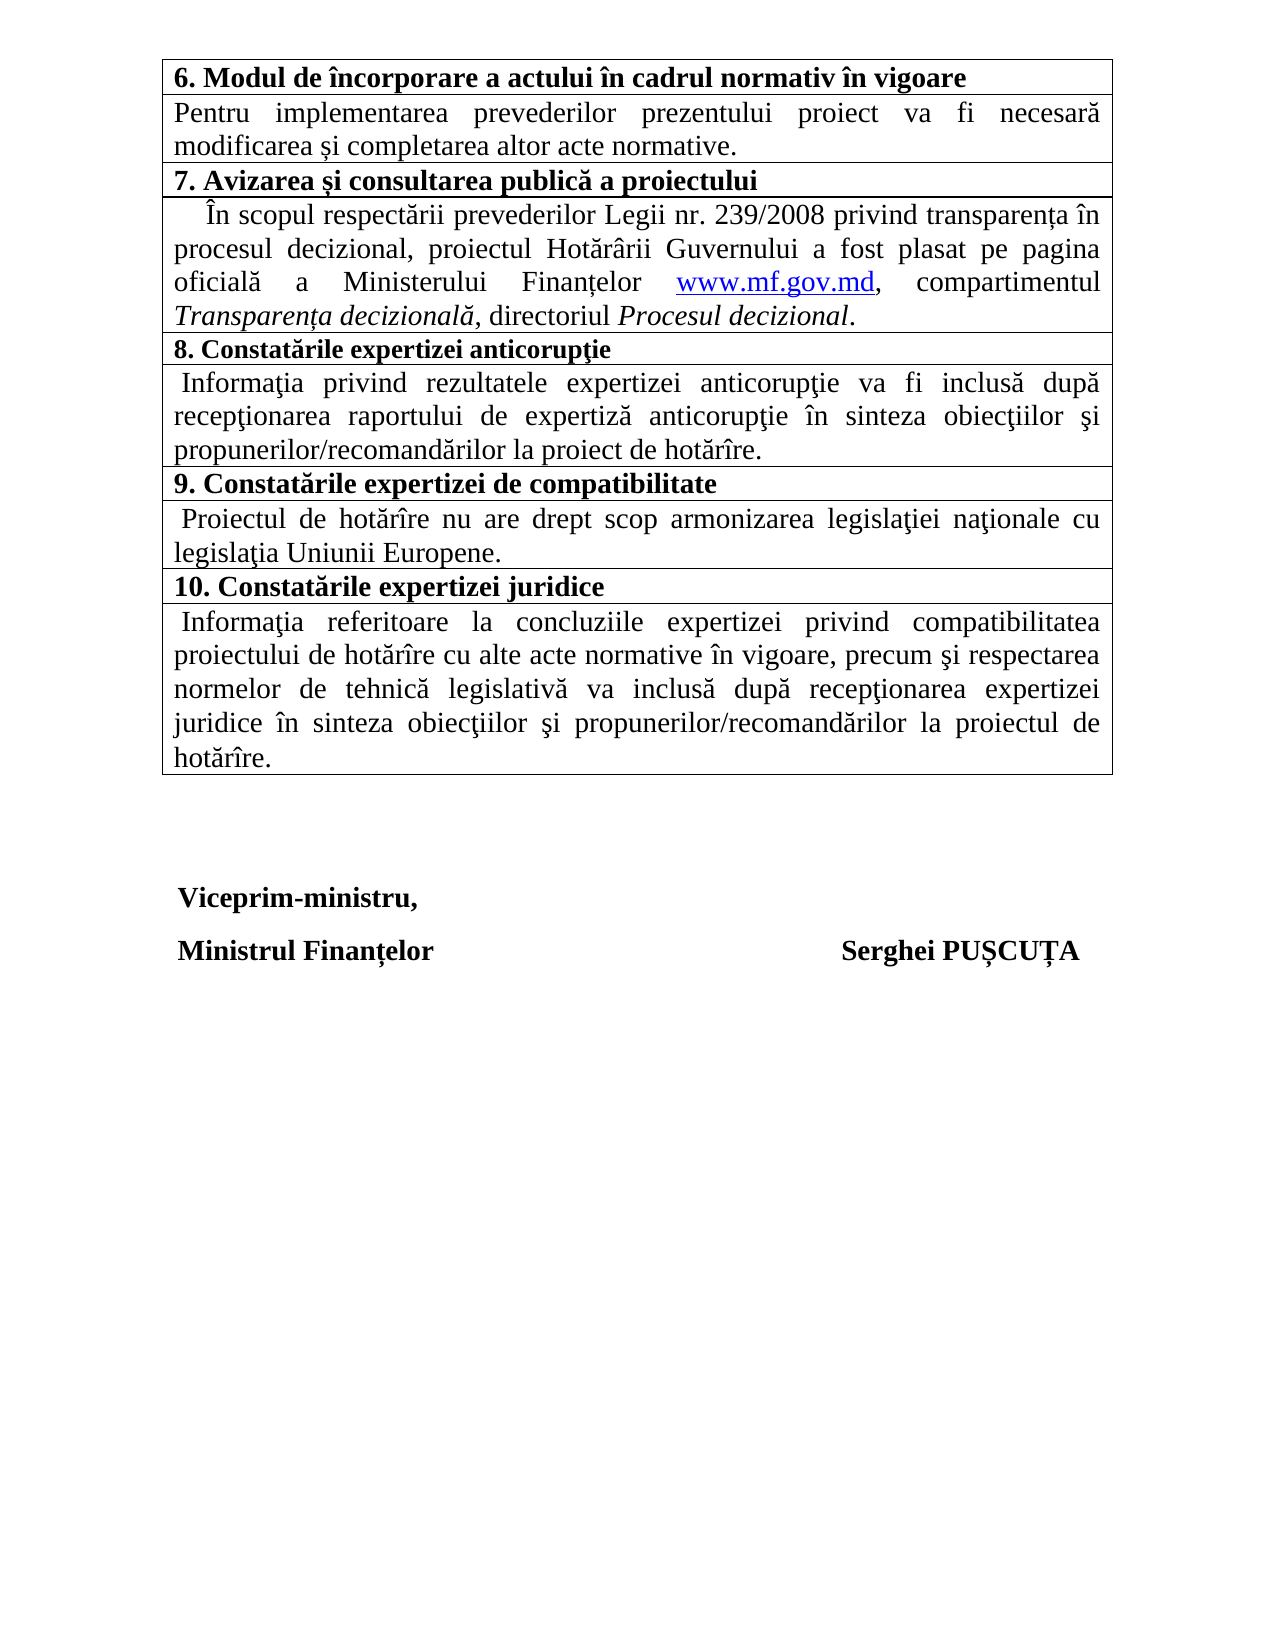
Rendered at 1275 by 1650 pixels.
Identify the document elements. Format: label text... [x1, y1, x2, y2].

table_cell 6. Modul de încorporare a actului în cadrul normativ în vigoare [163, 60, 1112, 94]
table_cell Pentru implementarea prevederilor prezentului proiect va fi necesară modificarea și completarea altor acte normative. [163, 95, 1112, 162]
table_cell 10. Constatările expertizei juridice [163, 569, 1112, 603]
table_cell În scopul respectării prevederilor Legii nr. 239/2008 privind transparența în procesul decizional, proiectul Hotărârii Guvernului a fost plasat pe pagina oficială a Ministerului Finanțelor www.mf.gov.md, compartimentul Transparența decizională, directoriul Procesul decizional. [163, 198, 1112, 332]
table_cell 9. Constatările expertizei de compatibilitate [163, 467, 1112, 500]
table_cell 8. Constatările expertizei anticorupţie [163, 333, 1112, 364]
table_cell 7. Avizarea și consultarea publică a proiectului [163, 163, 1112, 196]
text Viceprim-ministru, [177, 880, 1152, 914]
table_cell Proiectul de hotărîre nu are drept scop armonizarea legislaţiei naţionale cu legislaţia Uniunii Europene. [163, 501, 1112, 568]
text Ministrul Finanțelor Serghei PUȘCUȚA [177, 933, 1152, 967]
table_cell Informaţia privind rezultatele expertizei anticorupţie va fi inclusă după recepţionarea raportului de expertiză anticorupţie în sinteza obiecţiilor şi propunerilor/recomandărilor la proiect de hotărîre. [163, 365, 1112, 466]
table_cell Informaţia referitoare la concluziile expertizei privind compatibilitatea proiectului de hotărîre cu alte acte normative în vigoare, precum şi respectarea normelor de tehnică legislativă va inclusă după recepţionarea expertizei juridice în sinteza obiecţiilor şi propunerilor/recomandărilor la proiectul de hotărîre. [163, 604, 1112, 774]
